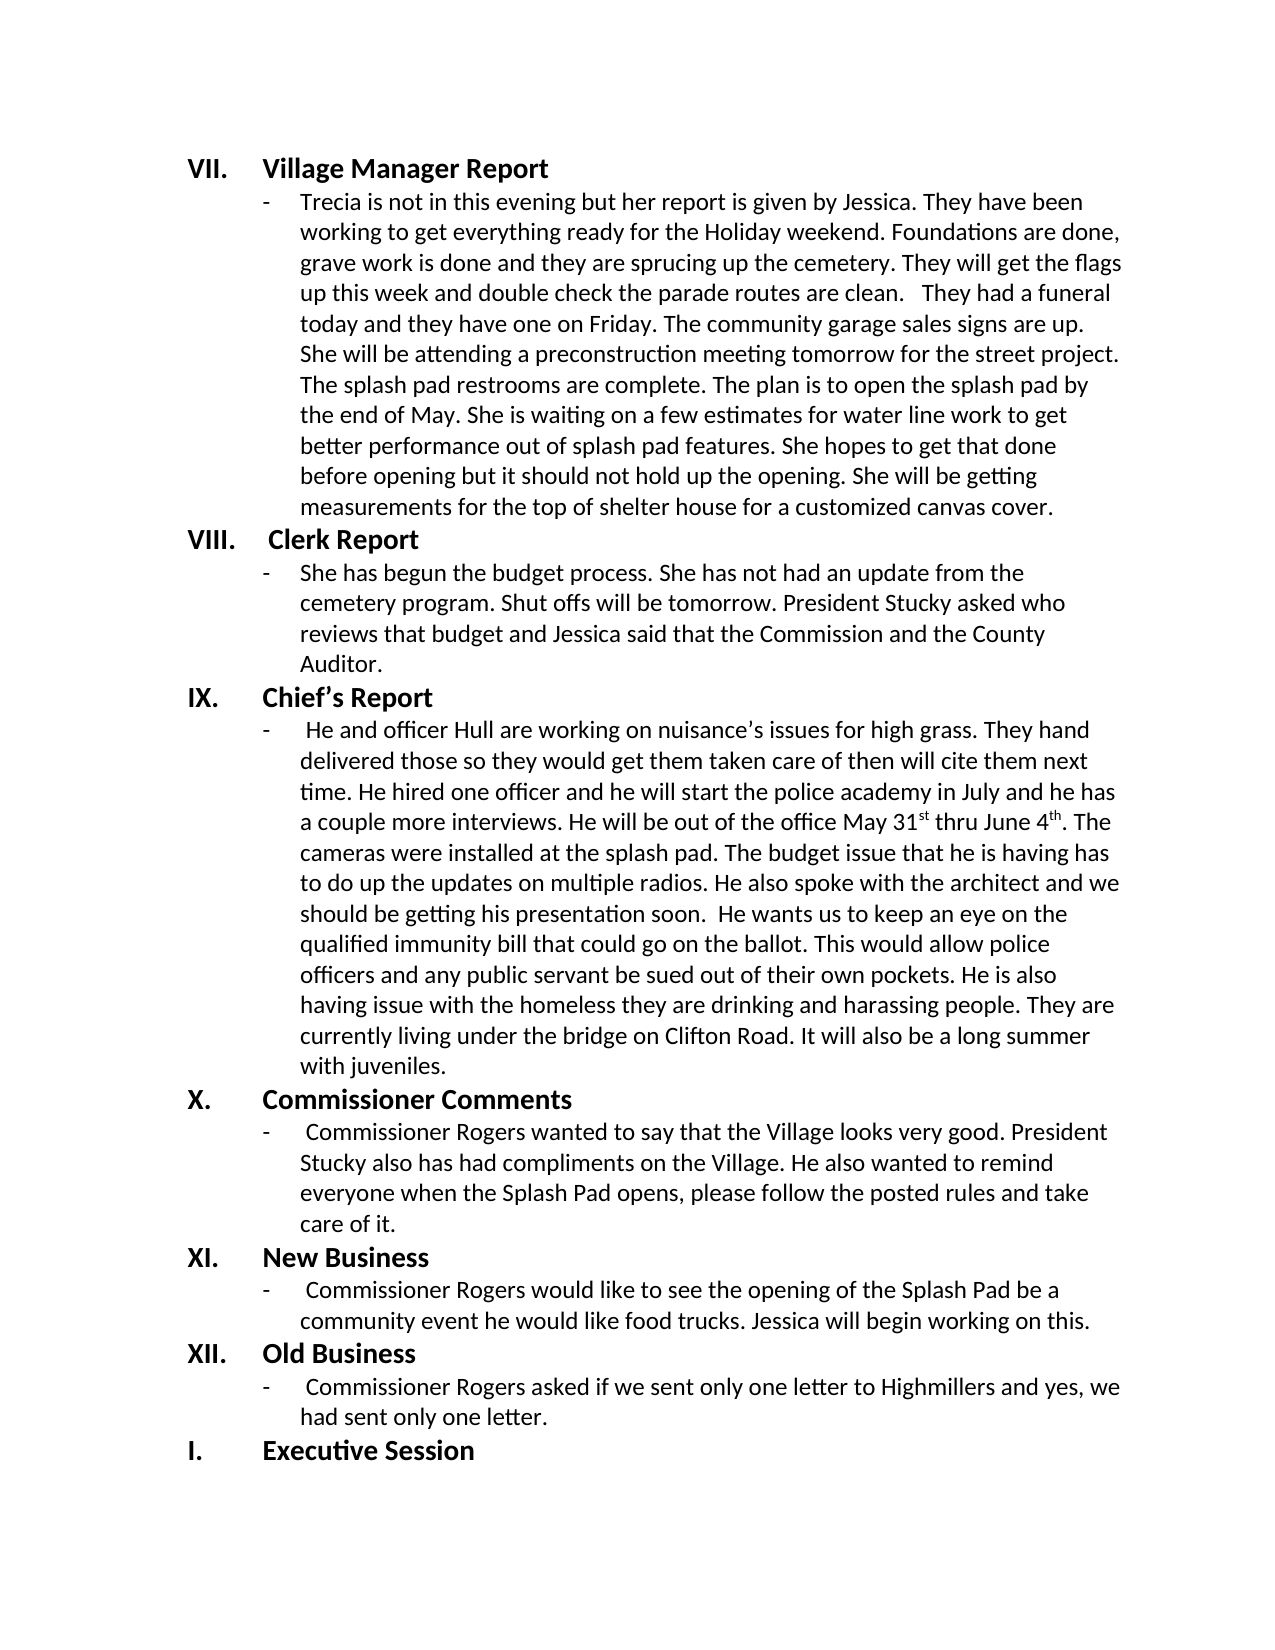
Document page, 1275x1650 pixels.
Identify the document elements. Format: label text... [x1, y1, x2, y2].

list Trecia is not in this evening but her report is given by Jessica. They have been working to get everything ready for the Holiday weekend. Foundations are done, grave work is done and they are sprucing up the cemetery. They will get the flags up this week and double check the parade routes are clean. They had a funeral today and they have one on Friday. The community garage sales signs are up. She will be attending a preconstruction meeting tomorrow for the street project. The splash pad restrooms are complete. The plan is to open the splash pad by the end of May. She is waiting on a few estimates for water line work to get better performance out of splash pad features. She hopes to get that done before opening but it should not hold up the opening. She will be getting measurements for the top of shelter house for a customized canvas cover. [262, 186, 1125, 521]
list Commissioner Rogers wanted to say that the Village looks very good. President Stucky also has had compliments on the Village. He also wanted to remind everyone when the Splash Pad opens, please follow the posted rules and take care of it. [262, 1117, 1125, 1239]
list Commissioner Rogers would like to see the opening of the Splash Pad be a community event he would like food trucks. Jessica will begin working on this. [262, 1274, 1125, 1335]
list He and officer Hull are working on nuisance’s issues for high grass. They hand delivered those so they would get them taken care of then will cite them next time. He hired one officer and he will start the police academy in July and he has a couple more interviews. He will be out of the office May 31st thru June 4th. The cameras were installed at the splash pad. The budget issue that he is having has to do up the updates on multiple radios. He also spoke with the architect and we should be getting his presentation soon. He wants us to keep an eye on the qualified immunity bill that could go on the ballot. This would allow police officers and any public servant be sued out of their own pockets. He is also having issue with the homeless they are drinking and harassing people. They are currently living under the bridge on Clifton Road. It will also be a long summer with juveniles. [262, 715, 1125, 1081]
list Old Business [187, 1335, 1125, 1371]
list Village Manager Report [187, 150, 1125, 186]
list Commissioner Comments [187, 1081, 1125, 1117]
list Commissioner Rogers asked if we sent only one letter to Highmillers and yes, we had sent only one letter. [262, 1371, 1125, 1432]
list Executive Session [187, 1432, 1125, 1468]
list She has begun the budget process. She has not had an update from the cemetery program. Shut offs will be tomorrow. President Stucky asked who reviews that budget and Jessica said that the Commission and the County Auditor. [262, 557, 1125, 679]
list New Business [187, 1239, 1125, 1274]
list Chief’s Report [187, 679, 1125, 715]
list Clerk Report [187, 521, 1125, 557]
